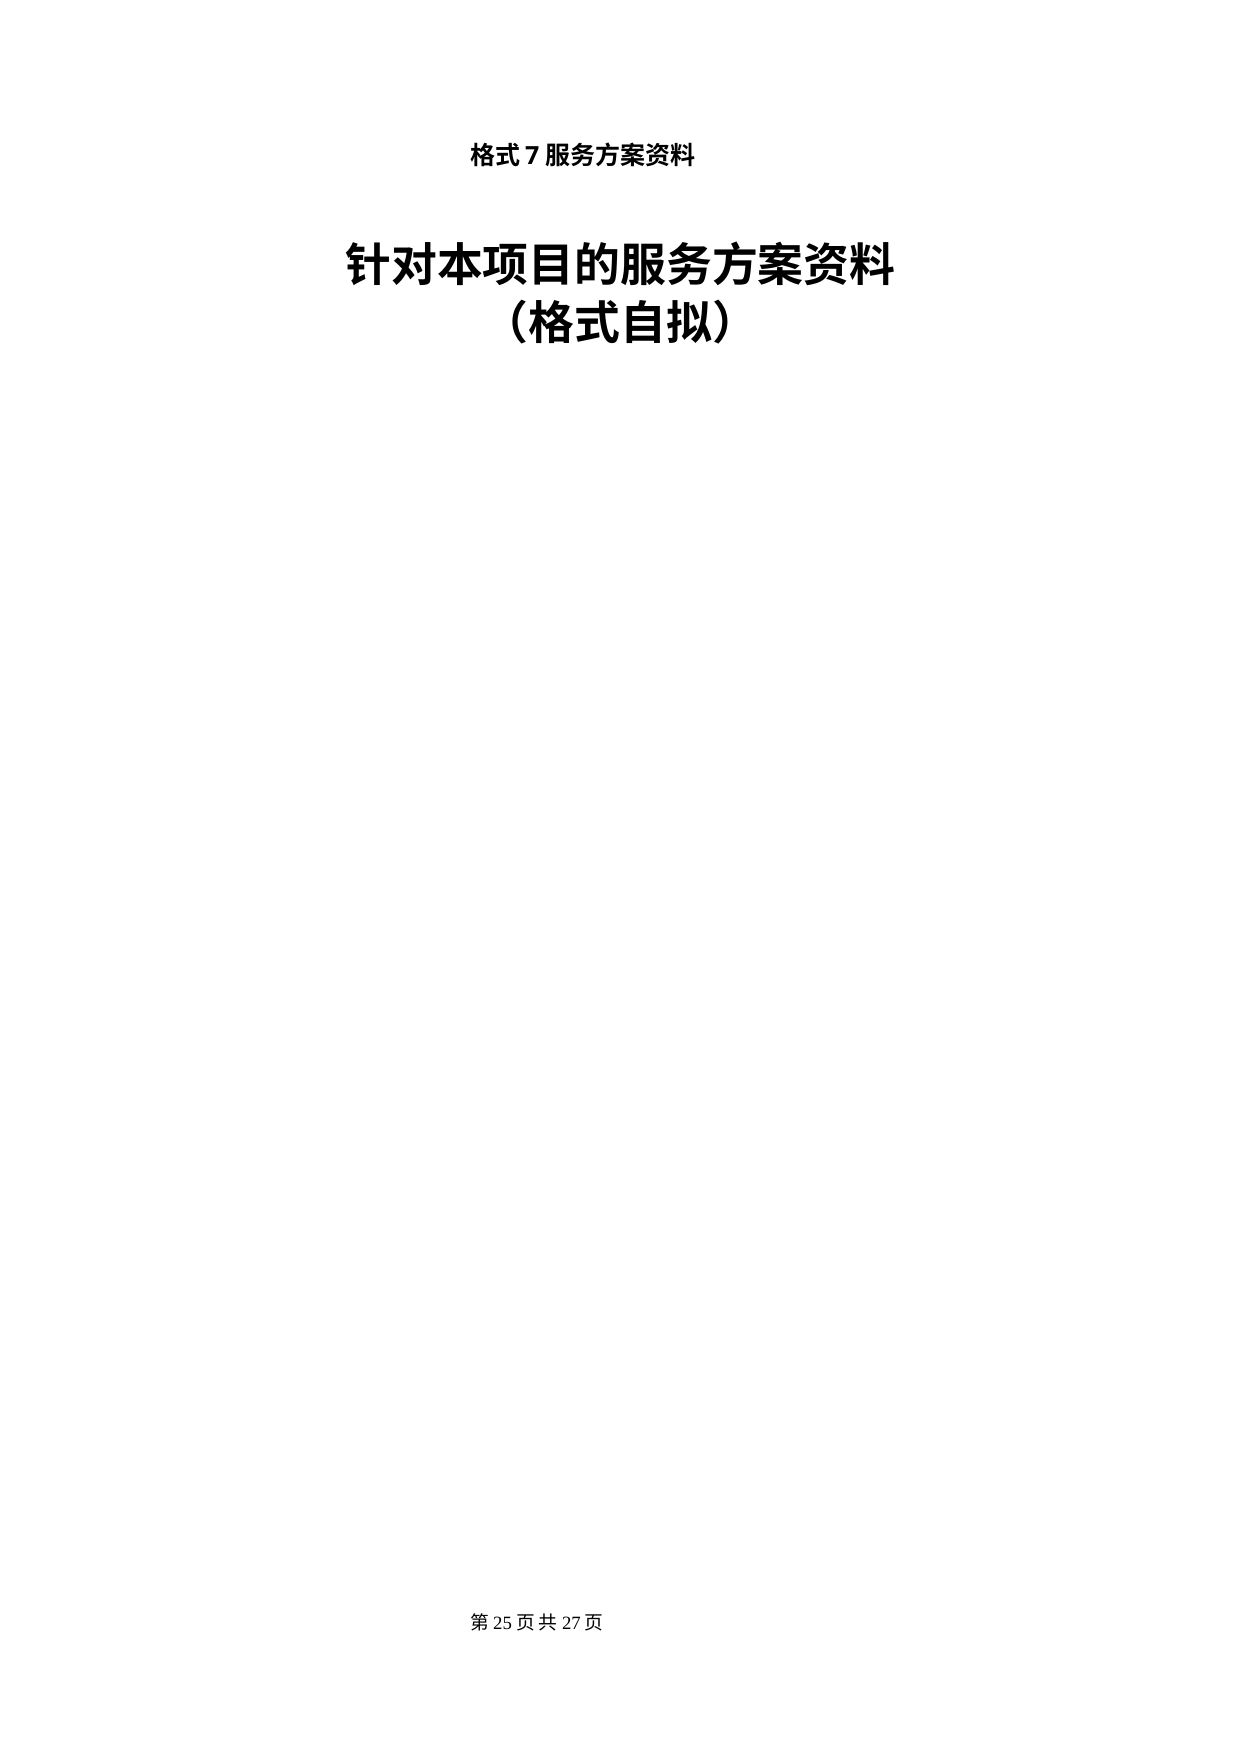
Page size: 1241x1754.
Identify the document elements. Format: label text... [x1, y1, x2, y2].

text 针对本项目的服务方案资料 [148, 235, 1093, 293]
text （格式自拟）格式7 服务方案资料 [148, 118, 1093, 176]
text （格式自拟） [148, 293, 1093, 351]
